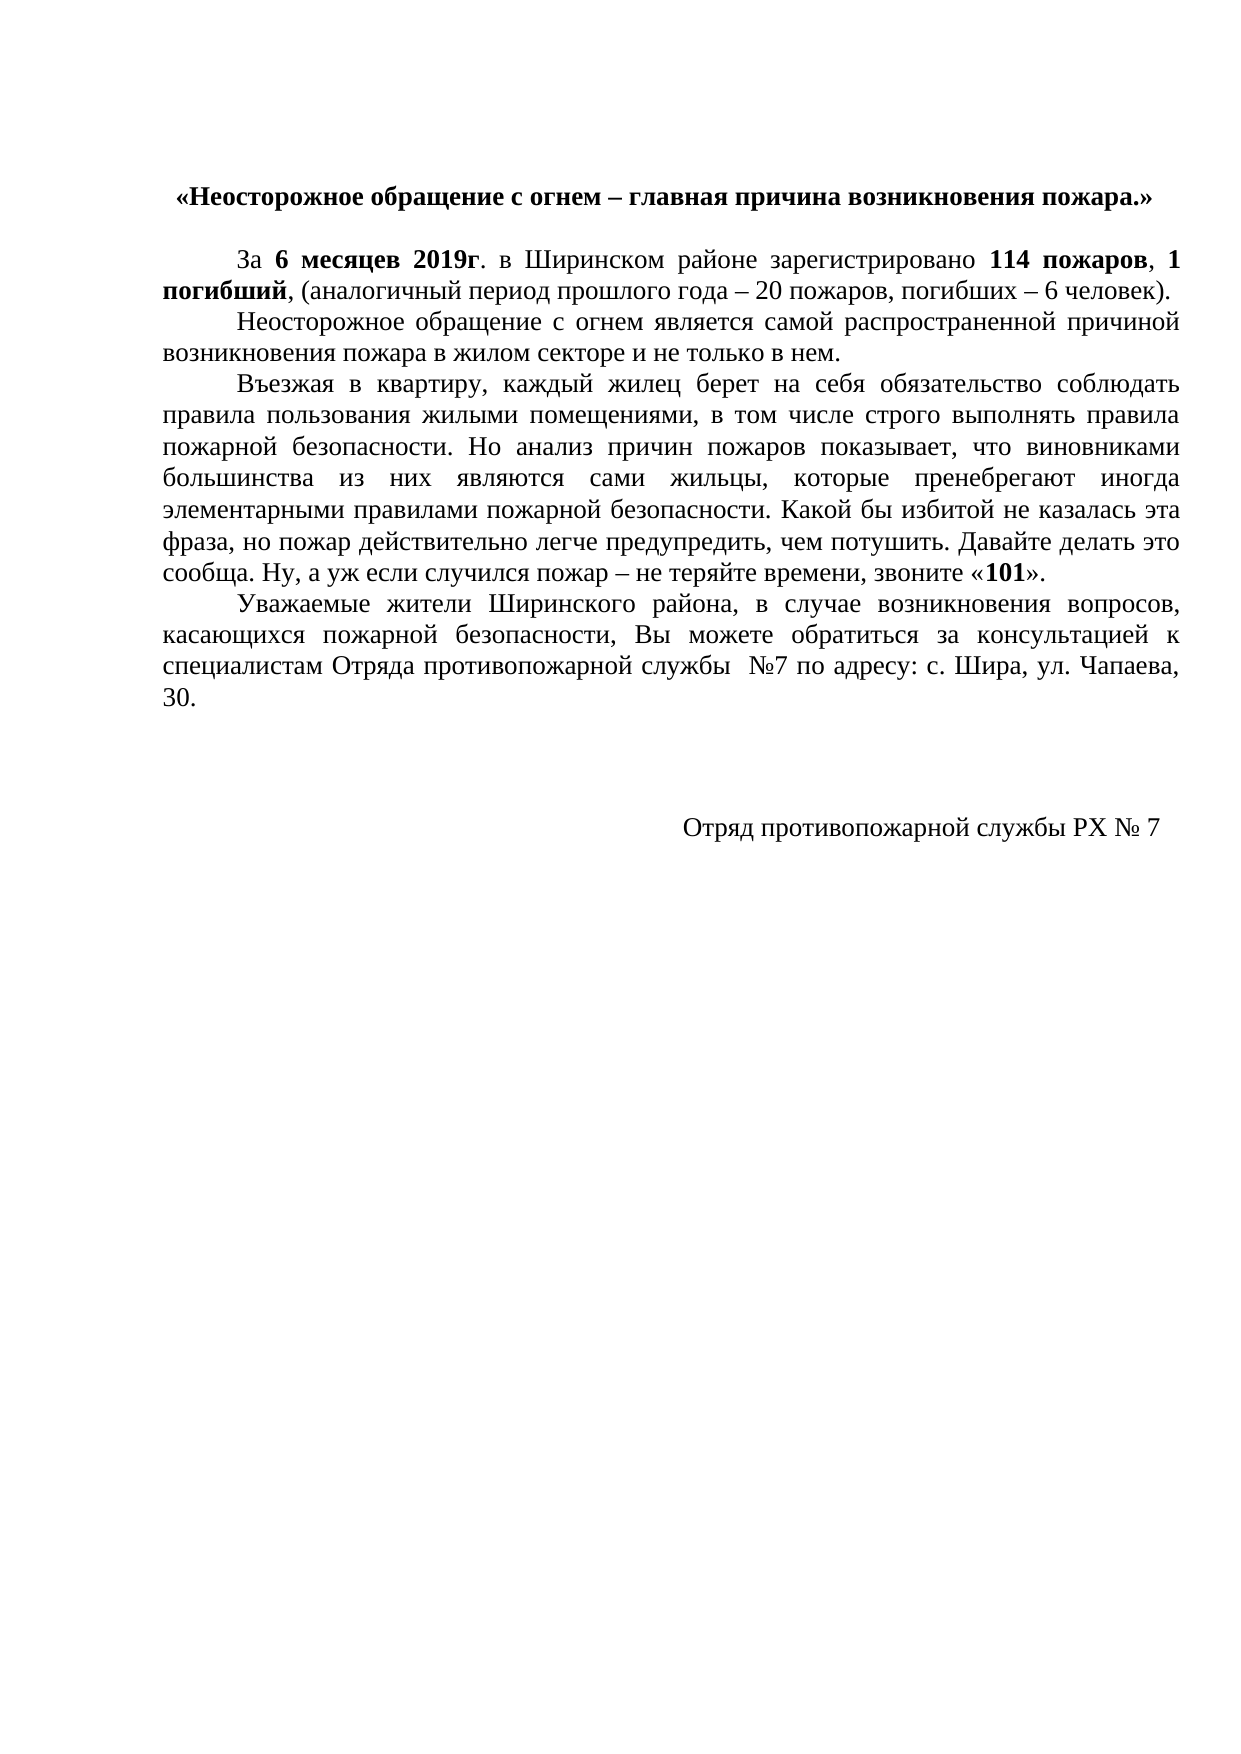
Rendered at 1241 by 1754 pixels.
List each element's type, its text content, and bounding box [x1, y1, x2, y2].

text Уважаемые жители Ширинского района, в случае возникновения вопросов, касающихся пожарной безопасности, Вы можете обратиться за консультацией к специалистам Отряда противопожарной службы №7 по адресу: с. Шира, ул. Чапаева, 30. [162, 587, 1181, 712]
text Отряд противопожарной службы РХ № 7 [162, 811, 1181, 842]
text «Неосторожное обращение с огнем – главная причина возникновения пожара.» [148, 180, 1181, 212]
text Въезжая в квартиру, каждый жилец берет на себя обязательство соблюдать правила пользования жилыми помещениями, в том числе строго выполнять правила пожарной безопасности. Но анализ причин пожаров показывает, что виновниками большинства из них являются сами жильцы, которые пренебрегают иногда элементарными правилами пожарной безопасности. Какой бы избитой не казалась эта фраза, но пожар действительно легче предупредить, чем потушить. Давайте делать это сообща. Ну, а уж если случился пожар – не теряйте времени, звоните «101». [162, 367, 1181, 587]
text Неосторожное обращение с огнем является самой распространенной причиной возникновения пожара в жилом секторе и не только в нем. [162, 305, 1181, 367]
text За 6 месяцев 2019г. в Ширинском районе зарегистрировано 114 пожаров, 1 погибший, (аналогичный период прошлого года – 20 пожаров, погибших – 6 человек). [162, 243, 1181, 305]
